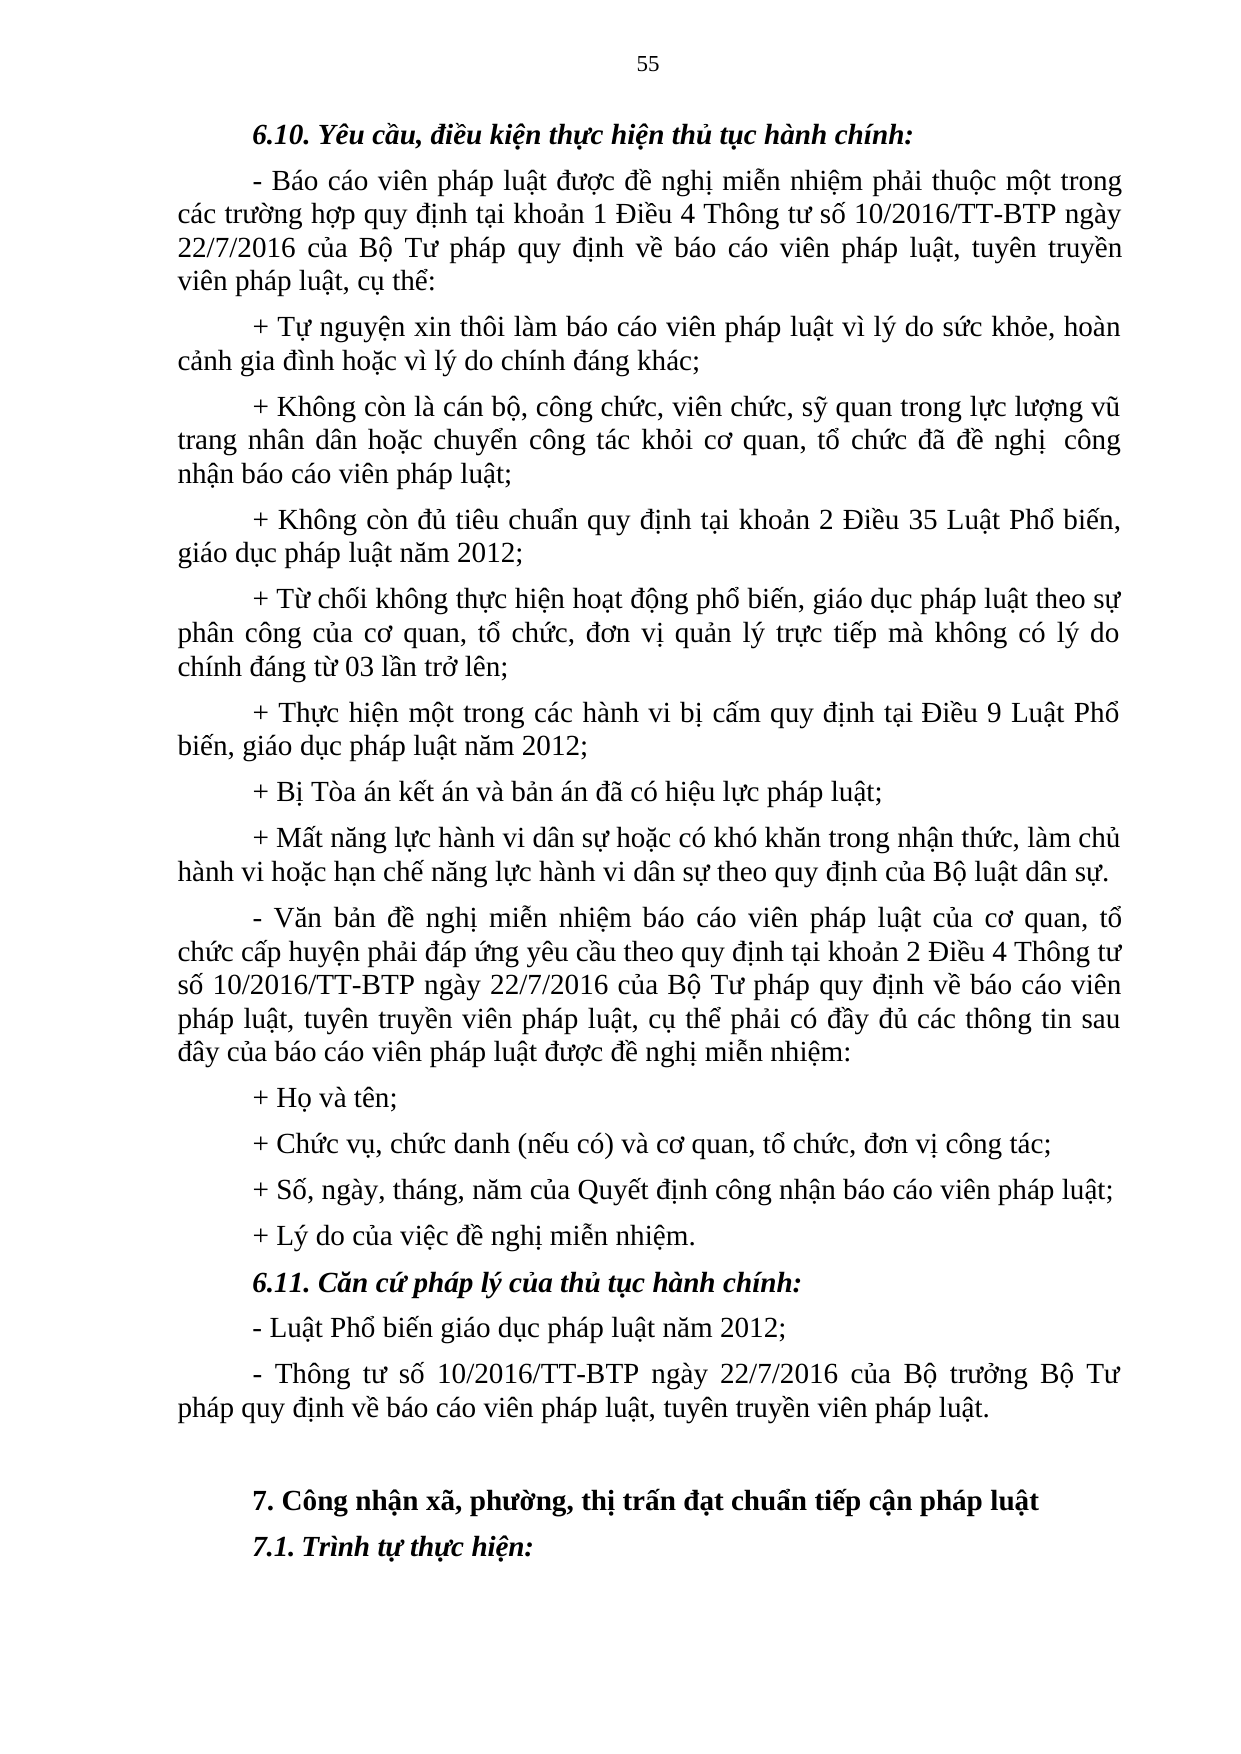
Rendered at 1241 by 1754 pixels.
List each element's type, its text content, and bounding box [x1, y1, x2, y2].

subtitle Trình tự thực hiện: [252, 1529, 1134, 1562]
subtitle Yêu cầu, điều kiện thực hiện thủ tục hành chính: [252, 117, 1134, 151]
text + Tự nguyện xin thôi làm báo cáo viên pháp luật vì lý do sức khỏe, hoàn cảnh gia đình hoặc vì lý do chính đáng khác; [177, 309, 1122, 376]
text + Số, ngày, tháng, năm của Quyết định công nhận báo cáo viên pháp luật; [252, 1172, 1134, 1206]
text + Bị Tòa án kết án và bản án đã có hiệu lực pháp luật; [252, 774, 1134, 808]
list Báo cáo viên pháp luật được đề nghị miễn nhiệm phải thuộc một trong các trường hợp quy định tại khoản 1 Điều 4 Thông tư số 10/2016/TT-BTP ngày 22/7/2016 của Bộ Tư pháp quy định về báo cáo viên pháp luật, tuyên truyền viên pháp luật, cụ thể: [177, 163, 1123, 297]
text + Họ và tên; [252, 1080, 1134, 1114]
list Luật Phổ biến giáo dục pháp luật năm 2012; [252, 1310, 1134, 1344]
text + Không còn đủ tiêu chuẩn quy định tại khoản 2 Điều 35 Luật Phổ biến, giáo dục pháp luật năm 2012; [177, 502, 1123, 569]
text + Lý do của việc đề nghị miễn nhiệm. [252, 1218, 1134, 1252]
list Văn bản đề nghị miễn nhiệm báo cáo viên pháp luật của cơ quan, tổ chức cấp huyện phải đáp ứng yêu cầu theo quy định tại khoản 2 Điều 4 Thông tư số 10/2016/TT-BTP ngày 22/7/2016 của Bộ Tư pháp quy định về báo cáo viên pháp luật, tuyên truyền viên pháp luật, cụ thể phải có đầy đủ các thông tin sau đây của báo cáo viên pháp luật được đề nghị miễn nhiệm: [177, 900, 1123, 1068]
subtitle Căn cứ pháp lý của thủ tục hành chính: [252, 1265, 1134, 1299]
text + Từ chối không thực hiện hoạt động phổ biến, giáo dục pháp luật theo sự phân công của cơ quan, tổ chức, đơn vị quản lý trực tiếp mà không có lý do chính đáng từ 03 lần trở lên; [177, 582, 1122, 682]
text + Thực hiện một trong các hành vi bị cấm quy định tại Điều 9 Luật Phổ biến, giáo dục pháp luật năm 2012; [177, 695, 1123, 762]
text + Mất năng lực hành vi dân sự hoặc có khó khăn trong nhận thức, làm chủ hành vi hoặc hạn chế năng lực hành vi dân sự theo quy định của Bộ luật dân sự. [177, 820, 1122, 887]
subtitle Công nhận xã, phường, thị trấn đạt chuẩn tiếp cận pháp luật [252, 1483, 1134, 1516]
text + Chức vụ, chức danh (nếu có) và cơ quan, tổ chức, đơn vị công tác; [252, 1126, 1134, 1160]
list Thông tư số 10/2016/TT-BTP ngày 22/7/2016 của Bộ trưởng Bộ Tư pháp quy định về báo cáo viên pháp luật, tuyên truyền viên pháp luật. [177, 1356, 1123, 1423]
text + Không còn là cán bộ, công chức, viên chức, sỹ quan trong lực lượng vũ trang nhân dân hoặc chuyển công tác khỏi cơ quan, tổ chức đã đề nghị công nhận báo cáo viên pháp luật; [177, 389, 1122, 489]
